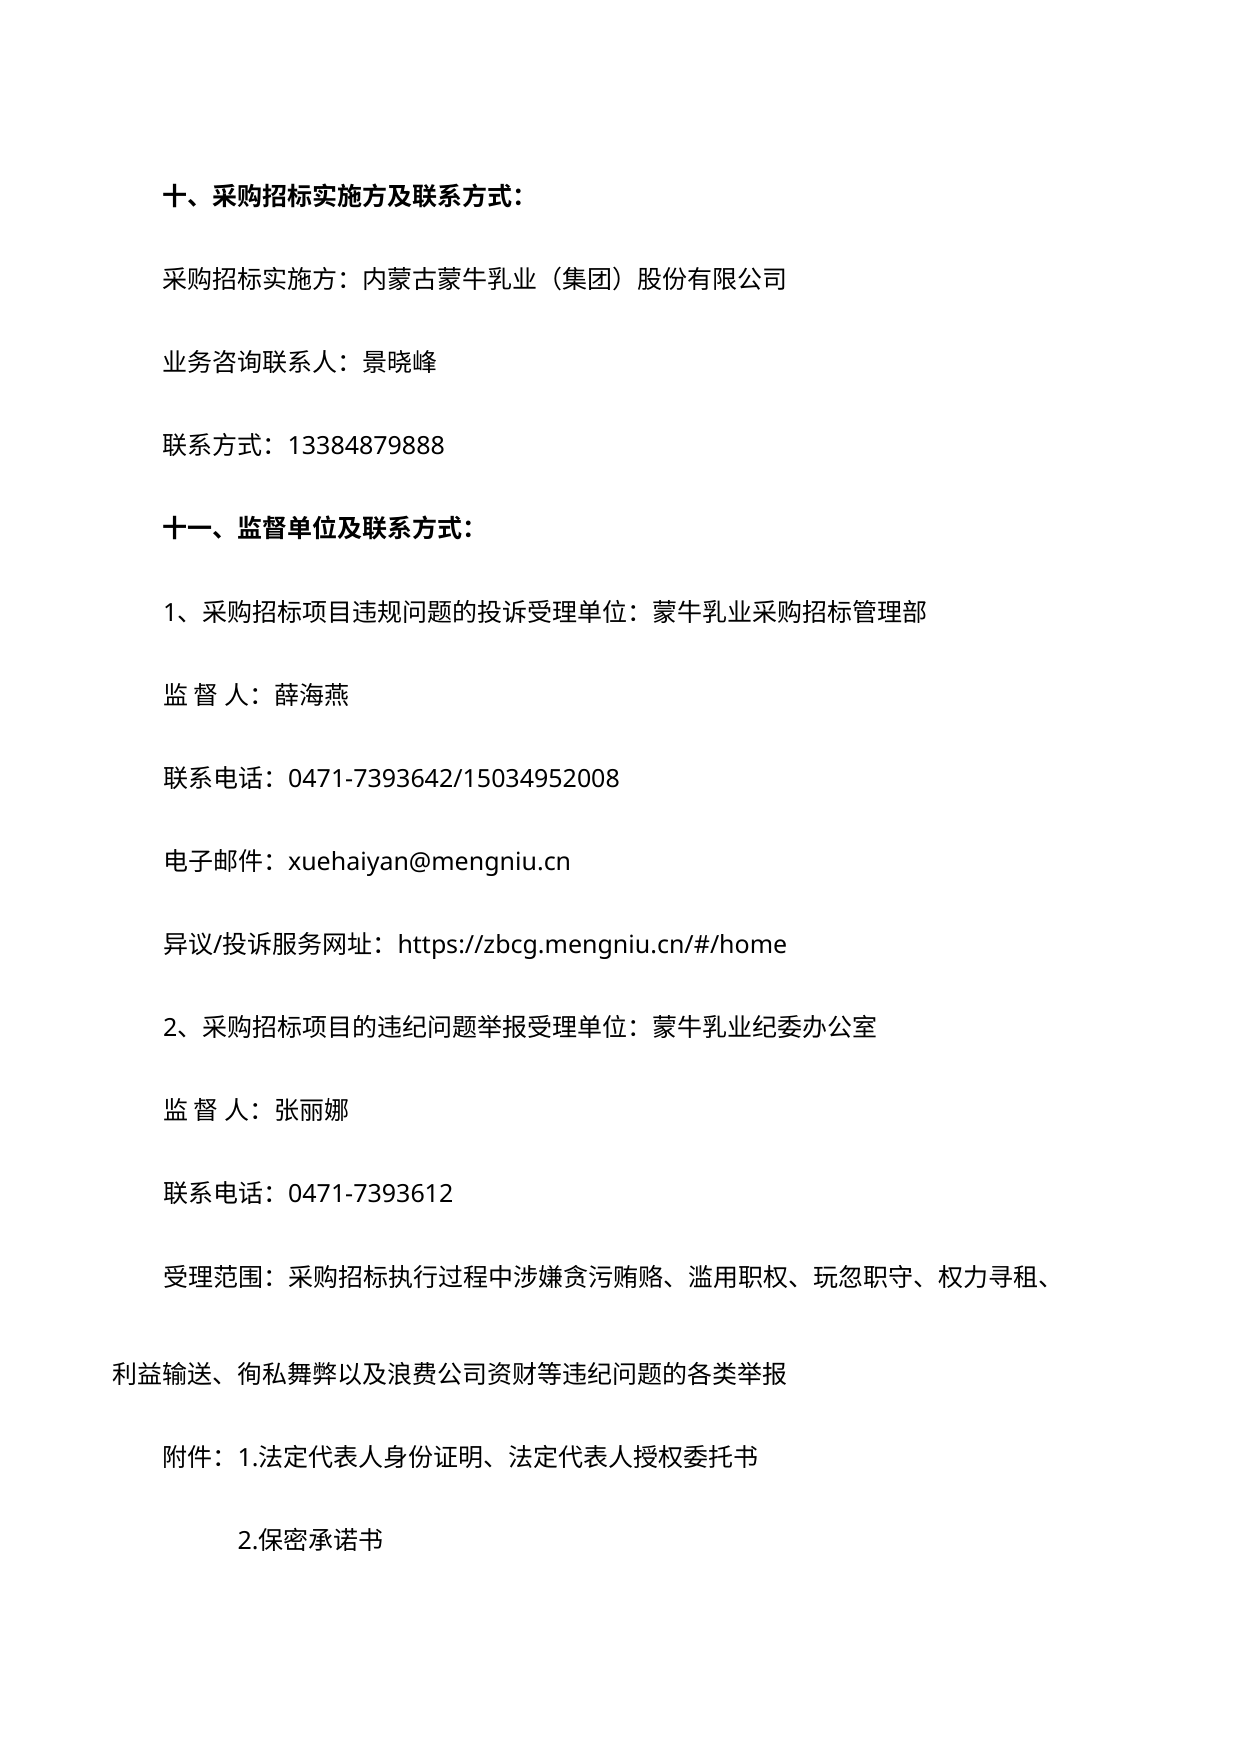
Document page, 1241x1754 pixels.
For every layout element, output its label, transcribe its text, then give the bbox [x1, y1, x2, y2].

text 2、采购招标项目的违纪问题举报受理单位：蒙牛乳业纪委办公室 [112, 993, 1061, 1058]
text 十一、监督单位及联系方式： [112, 494, 1128, 559]
text 联系电话：0471-7393612 [112, 1159, 1061, 1224]
text 采购招标实施方：内蒙古蒙牛乳业（集团）股份有限公司 [112, 245, 1128, 310]
text 附件：1.法定代表人身份证明、法定代表人授权委托书 [112, 1423, 1128, 1488]
text 2.保密承诺书 [112, 1506, 1128, 1571]
text 监 督 人：薛海燕 [112, 661, 1061, 726]
text 联系方式：13384879888 [112, 411, 1128, 476]
text 电子邮件：xuehaiyan@mengniu.cn [112, 827, 1061, 892]
text 联系电话：0471-7393642/15034952008 [112, 744, 1061, 809]
text 监 督 人：张丽娜 [112, 1076, 1061, 1141]
text 1、采购招标项目违规问题的投诉受理单位：蒙牛乳业采购招标管理部 [112, 578, 1061, 643]
text 异议/投诉服务网址：https://zbcg.mengniu.cn/#/home [112, 910, 1061, 975]
text 业务咨询联系人：景晓峰 [112, 328, 1128, 393]
text 受理范围：采购招标执行过程中涉嫌贪污贿赂、滥用职权、玩忽职守、权力寻租、利益输送、徇私舞弊以及浪费公司资财等违纪问题的各类举报 [112, 1243, 1061, 1405]
text 十、采购招标实施方及联系方式： [112, 162, 1128, 227]
